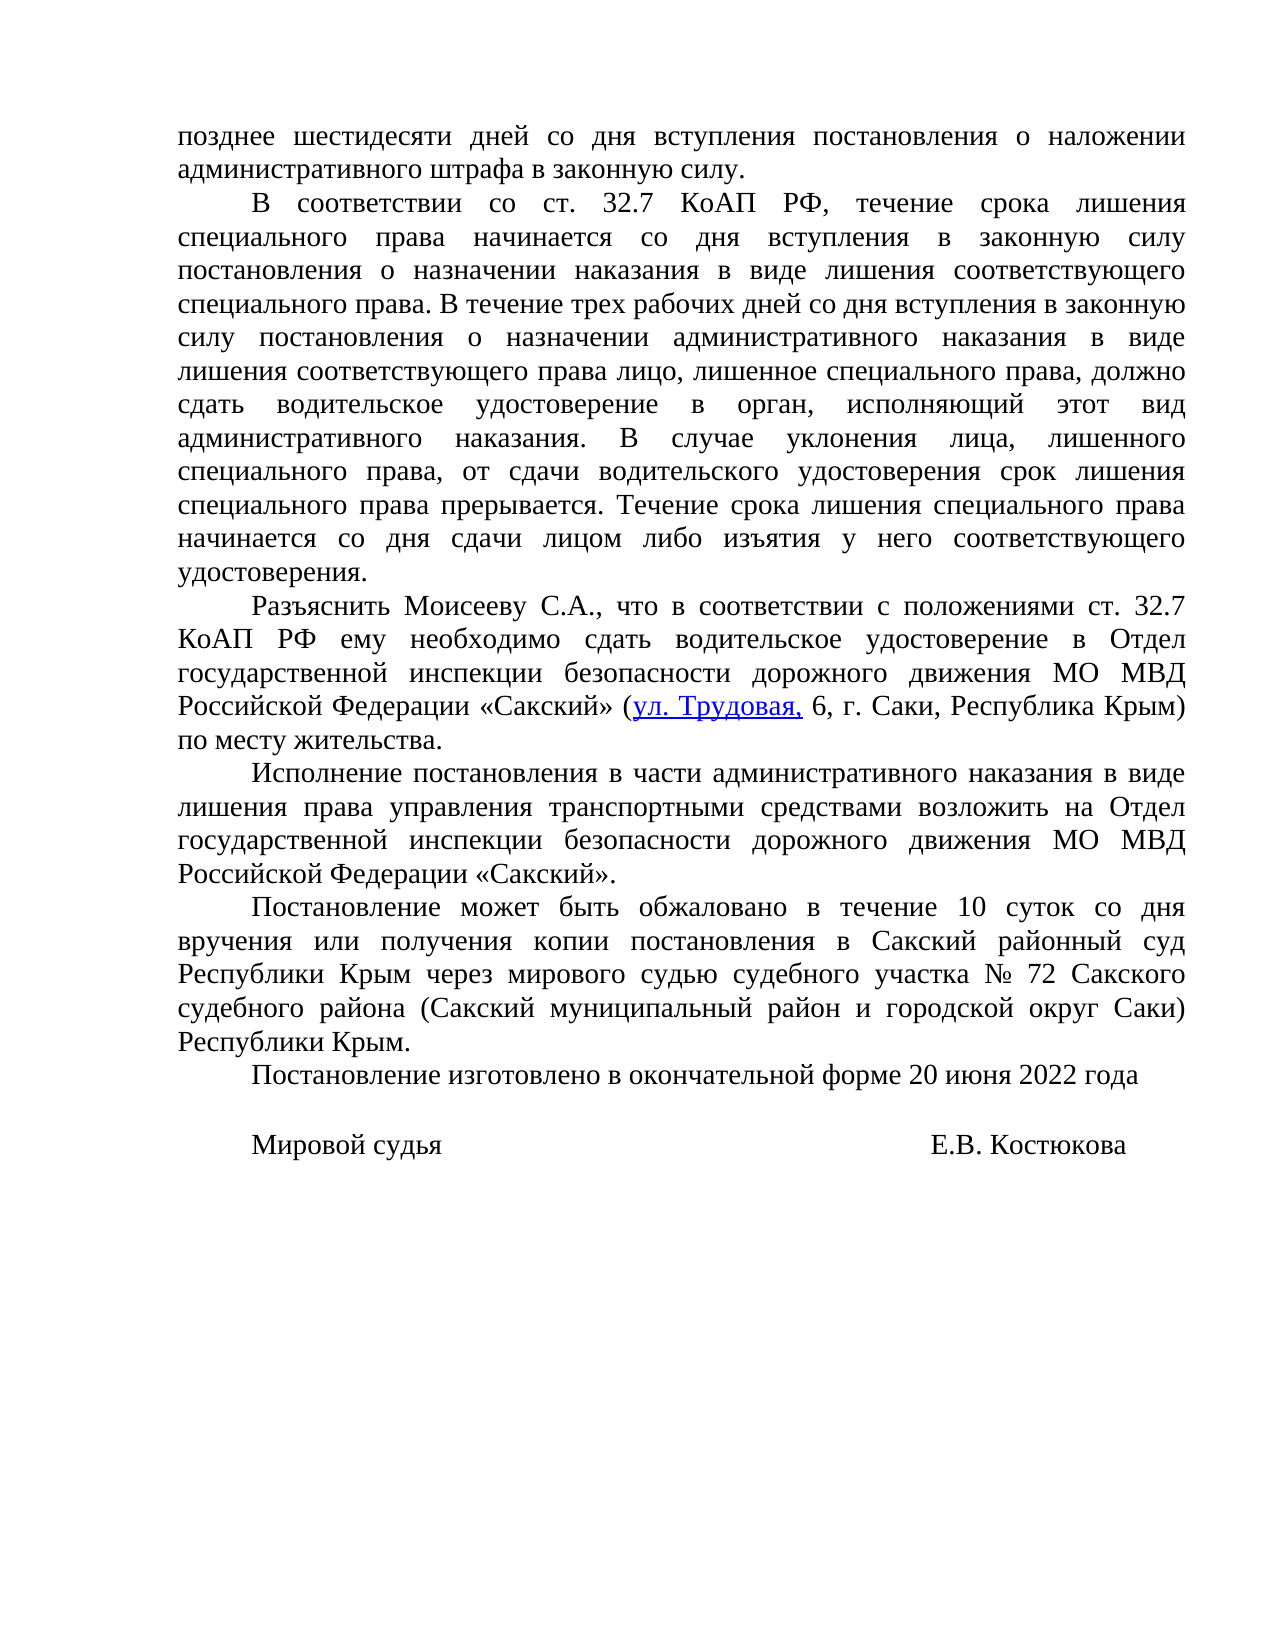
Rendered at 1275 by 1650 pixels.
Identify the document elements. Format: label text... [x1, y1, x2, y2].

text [177, 118, 1186, 185]
text Мировой судья Е.В. Костюкова [177, 1127, 1186, 1161]
text Исполнение постановления в части административного наказания в виде лишения права управления транспортными средствами возложить на Отдел государственной инспекции безопасности дорожного движения МО МВД Российской Федерации «Сакский». [177, 755, 1186, 889]
text Постановление может быть обжаловано в течение 10 суток со дня вручения или получения копии постановления в Сакский районный суд Республики Крым через мирового судью судебного участка № 72 Сакского судебного района (Сакский муниципальный район и городской округ Саки) Республики Крым. [177, 889, 1186, 1057]
text В соответствии со ст. 32.7 КоАП РФ, течение срока лишения специального права начинается со дня вступления в законную силу постановления о назначении наказания в виде лишения соответствующего специального права. В течение трех рабочих дней со дня вступления в законную силу постановления о назначении административного наказания в виде лишения соответствующего права лицо, лишенное специального права, должно сдать водительское удостоверение в орган, исполняющий этот вид административного наказания. В случае уклонения лица, лишенного специального права, от сдачи водительского удостоверения срок лишения специального права прерывается. Течение срока лишения специального права начинается со дня сдачи лицом либо изъятия у него соответствующего удостоверения. [177, 185, 1186, 588]
text Разъяснить Моисееву С.А., что в соответствии с положениями ст. 32.7 КоАП РФ ему необходимо сдать водительское удостоверение в Отдел государственной инспекции безопасности дорожного движения МО МВД Российской Федерации «Сакский» (ул. Трудовая, 6, г. Саки, Республика Крым) по месту жительства. [177, 588, 1186, 755]
text Постановление изготовлено в окончательной форме 20 июня 2022 года [177, 1057, 1186, 1091]
